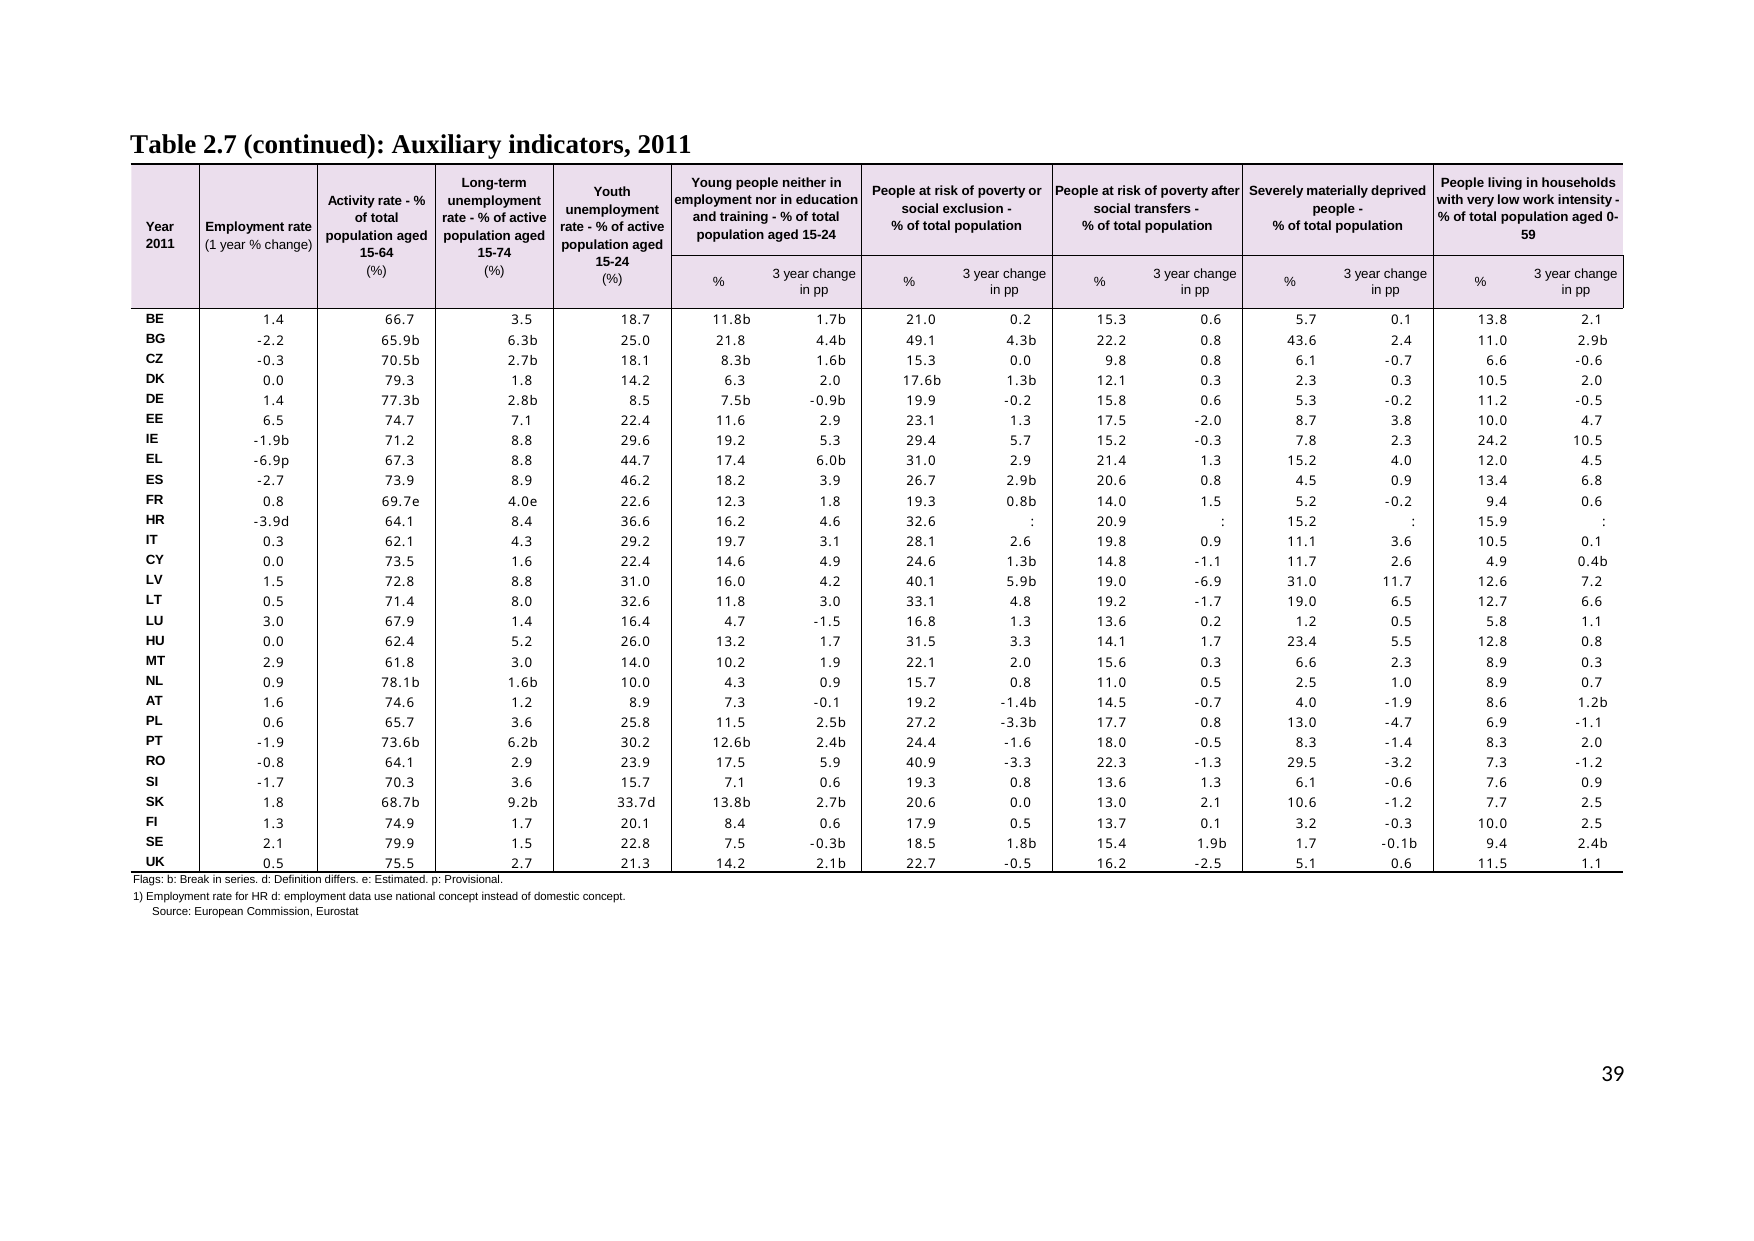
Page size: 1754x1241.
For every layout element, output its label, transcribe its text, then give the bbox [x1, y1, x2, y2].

subtitle Table 2.7 (continued): Auxiliary indicators, 2011 [130, 128, 1624, 159]
